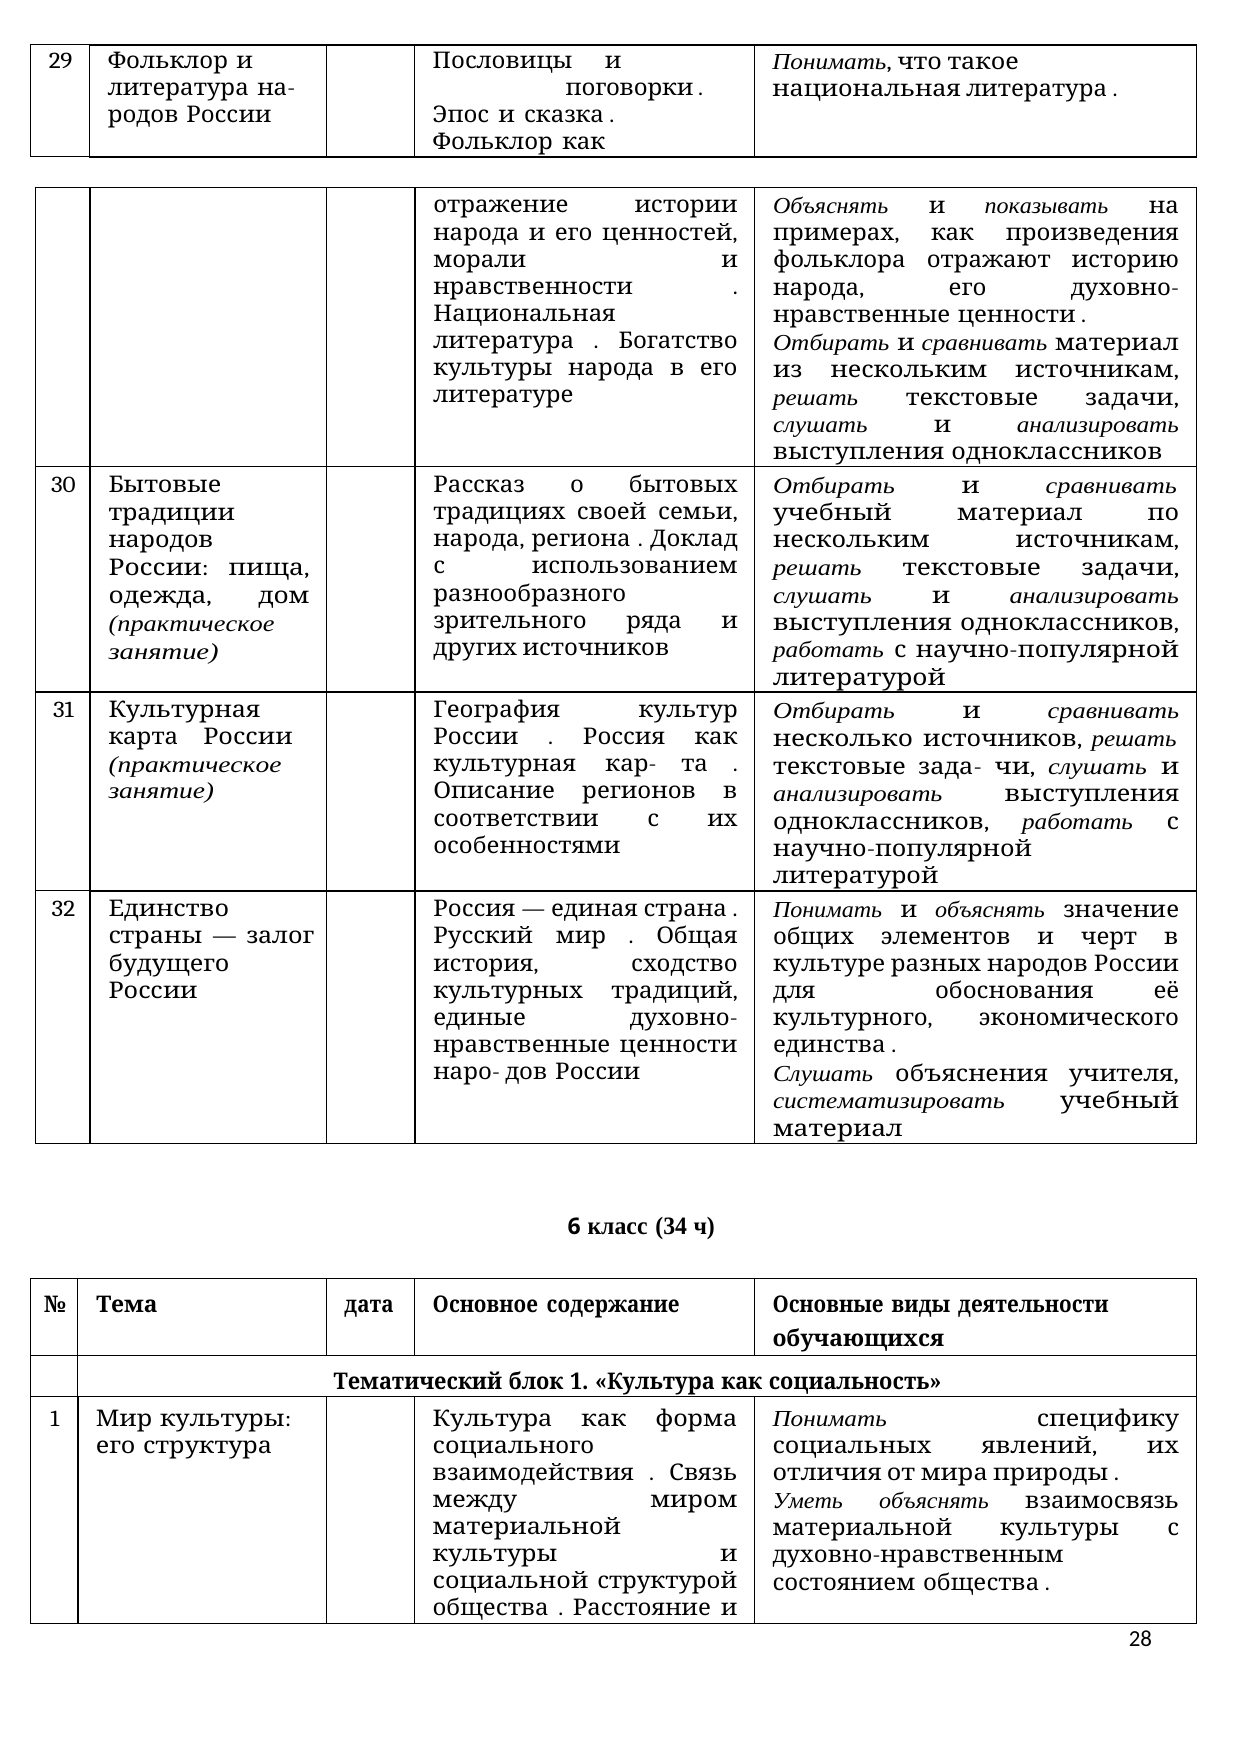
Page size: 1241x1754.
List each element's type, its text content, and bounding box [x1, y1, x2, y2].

table_header Основные виды деятельности обучающихся [755, 1279, 1196, 1355]
table_cell 32 [36, 891, 89, 1142]
table_cell Отбирать и сравнивать учебный материал по нескольким источникам, решать текстовые задачи, слушать и анализировать выступления одноклассников, работать с научно-популярной литературой [755, 467, 1196, 691]
table_cell 31 [36, 693, 89, 890]
table_header Тема [78, 1279, 326, 1355]
table_cell Рассказ о бытовых традициях своей семьи, народа, региона . Доклад с использованием разнообразного зрительного ряда и других источников [416, 467, 754, 691]
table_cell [415, 1397, 754, 1623]
table_cell [327, 693, 414, 890]
table_header [327, 188, 414, 466]
table_cell Единство страны — залог будущего России [91, 892, 326, 1142]
table_cell Отбирать и сравнивать несколько источников, решать текстовые зада- чи, слушать и анализировать выступления одноклассников, работать с научно-популярной литературой [755, 693, 1196, 890]
table_cell Бытовые традиции народов России: пища, одежда, дом (практическое занятие) [91, 467, 326, 691]
table_cell Россия — единая страна . Русский мир . Общая история, сходство культурных традиций, единые духовно- нравственные ценности наро- дов России [416, 892, 754, 1142]
table_cell География культур России . Россия как культурная кар- та . Описание регионов в соответствии с их особенностями [416, 693, 754, 890]
table_cell 30 [36, 467, 89, 691]
table_cell Тематический блок 1. «Культура как социальность» [78, 1356, 1196, 1396]
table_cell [755, 1397, 1196, 1623]
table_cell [79, 1397, 326, 1623]
table_cell Культурная карта России (практическое занятие) [91, 693, 326, 890]
table_header дата [327, 1279, 414, 1355]
table_cell 1 [31, 1397, 77, 1623]
table_cell Понимать и объяснять значение общих элементов и черт в культуре разных народов России для обоснования её культурного, экономического единства . Слушать объяснения учителя, систематизировать учебный материал [755, 892, 1196, 1142]
table_header отражение истории народа и его ценностей, морали и нравственности . Национальная литература . Богатство культуры народа в его литературе [416, 188, 754, 466]
table_cell Фольклор и литература на- родов России [90, 46, 326, 156]
table_cell [327, 892, 414, 1142]
list класс (34 ч) [130, 1210, 1152, 1241]
table_header Основное содержание [415, 1279, 754, 1355]
table_cell [327, 467, 414, 691]
table_header [91, 188, 326, 466]
table_cell [31, 1356, 77, 1396]
table_cell [327, 1397, 414, 1623]
table_cell Пословицы и поговорки . Эпос и сказка . Фольклор как [415, 46, 754, 156]
table_header [36, 188, 89, 466]
table_cell 29 [31, 45, 89, 156]
table_header № [31, 1279, 77, 1355]
table_header Объяснять и показывать на примерах, как произведения фольклора отражают историю народа, его духовно- нравственные ценности . Отбирать и сравнивать материал из нескольким источникам, решать текстовые задачи, слушать и анализировать выступления одноклассников [755, 188, 1196, 466]
table_cell [327, 46, 414, 156]
table_cell Понимать, что такое национальная литература . [755, 46, 1196, 156]
